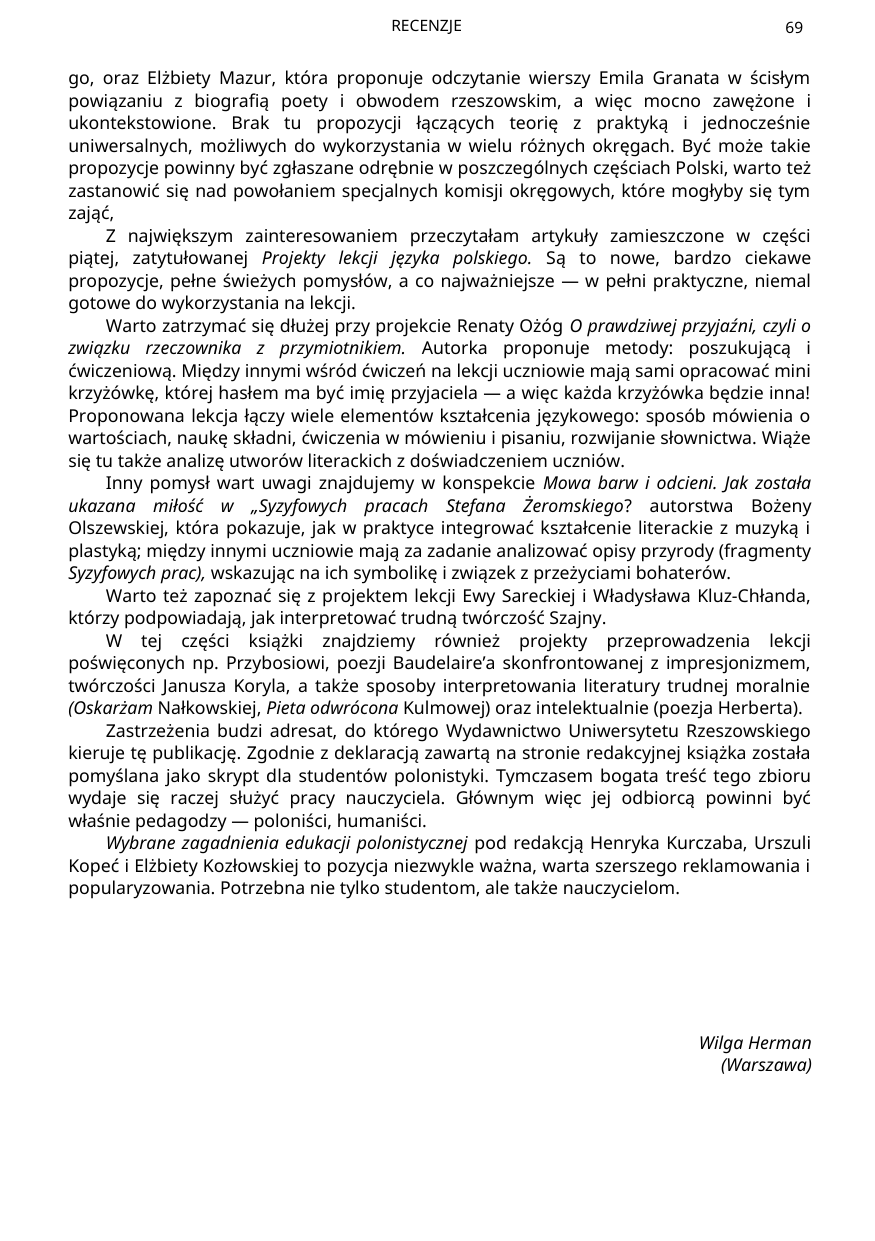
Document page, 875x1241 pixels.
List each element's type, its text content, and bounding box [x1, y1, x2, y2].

text Warto też zapoznać się z projektem lekcji Ewy Sareckiej i Władysława Kluz-Chłanda, którzy podpowiadają, jak interpretować trudną twórczość Szajny. [68, 584, 812, 629]
text go, oraz Elżbiety Mazur, która proponuje odczytanie wierszy Emila Granata w ścisłym powiązaniu z biografią poety i obwodem rzeszowskim, a więc mocno zawężone i ukontekstowione. Brak tu propozycji łączących teorię z praktyką i jednocześnie uniwersalnych, możliwych do wykorzystania w wielu różnych okręgach. Być może takie propozycje powinny być zgłaszane odrębnie w poszczególnych częściach Polski, warto też zastanowić się nad powołaniem specjalnych komisji okręgowych, które mogłyby się tym zająć, [68, 67, 812, 224]
text 69 [785, 21, 803, 37]
text Warto zatrzymać się dłużej przy projekcie Renaty Ożóg O prawdziwej przyjaźni, czyli o związku rzeczownika z przymiotnikiem. Autorka proponuje metody: poszukującą i ćwiczeniową. Między innymi wśród ćwiczeń na lekcji uczniowie mają sami opracować mini krzyżówkę, której hasłem ma być imię przyjaciela — a więc każda krzyżówka będzie inna! Proponowana lekcja łączy wiele elementów kształcenia językowego: sposób mówienia o wartościach, naukę składni, ćwiczenia w mówieniu i pisaniu, rozwijanie słownictwa. Wiąże się tu także analizę utworów literackich z doświadczeniem uczniów. [68, 314, 812, 472]
text RECENZJE [391, 19, 462, 34]
text Zastrzeżenia budzi adresat, do którego Wydawnictwo Uniwersytetu Rzeszowskiego kieruje tę publikację. Zgodnie z deklaracją zawartą na stronie redakcyjnej książka została pomyślana jako skrypt dla studentów polonistyki. Tymczasem bogata treść tego zbioru wydaje się raczej służyć pracy nauczyciela. Głównym więc jej odbiorcą powinni być właśnie pedagodzy — poloniści, humaniści. [68, 719, 812, 832]
text Wilga Herman (Warszawa) [683, 1031, 812, 1076]
text W tej części książki znajdziemy również projekty przeprowadzenia lekcji poświęconych np. Przybosiowi, poezji Baudelaire’a skonfrontowanej z impresjonizmem, twórczości Janusza Koryla, a także sposoby interpretowania literatury trudnej moralnie (Oskarżam Nałkowskiej, Pieta odwrócona Kulmowej) oraz intelektualnie (poezja Herberta). [68, 629, 812, 719]
text Wybrane zagadnienia edukacji polonistycznej pod redakcją Henryka Kurczaba, Urszuli Kopeć i Elżbiety Kozłowskiej to pozycja niezwykle ważna, warta szerszego reklamowania i popularyzowania. Potrzebna nie tylko studentom, ale także nauczycielom. [68, 832, 812, 899]
text Z największym zainteresowaniem przeczytałam artykuły zamieszczone w części piątej, zatytułowanej Projekty lekcji języka polskiego. Są to nowe, bardzo ciekawe propozycje, pełne świeżych pomysłów, a co najważniejsze — w pełni praktyczne, niemal gotowe do wykorzystania na lekcji. [68, 224, 812, 314]
text Inny pomysł wart uwagi znajdujemy w konspekcie Mowa barw i odcieni. Jak została ukazana miłość w „Syzyfowych pracach Stefana Żeromskiego? autorstwa Bożeny Olszewskiej, która pokazuje, jak w praktyce integrować kształcenie literackie z muzyką i plastyką; między innymi uczniowie mają za zadanie analizować opisy przyrody (fragmenty Syzyfowych prac), wskazując na ich symbolikę i związek z przeżyciami bohaterów. [68, 472, 812, 584]
